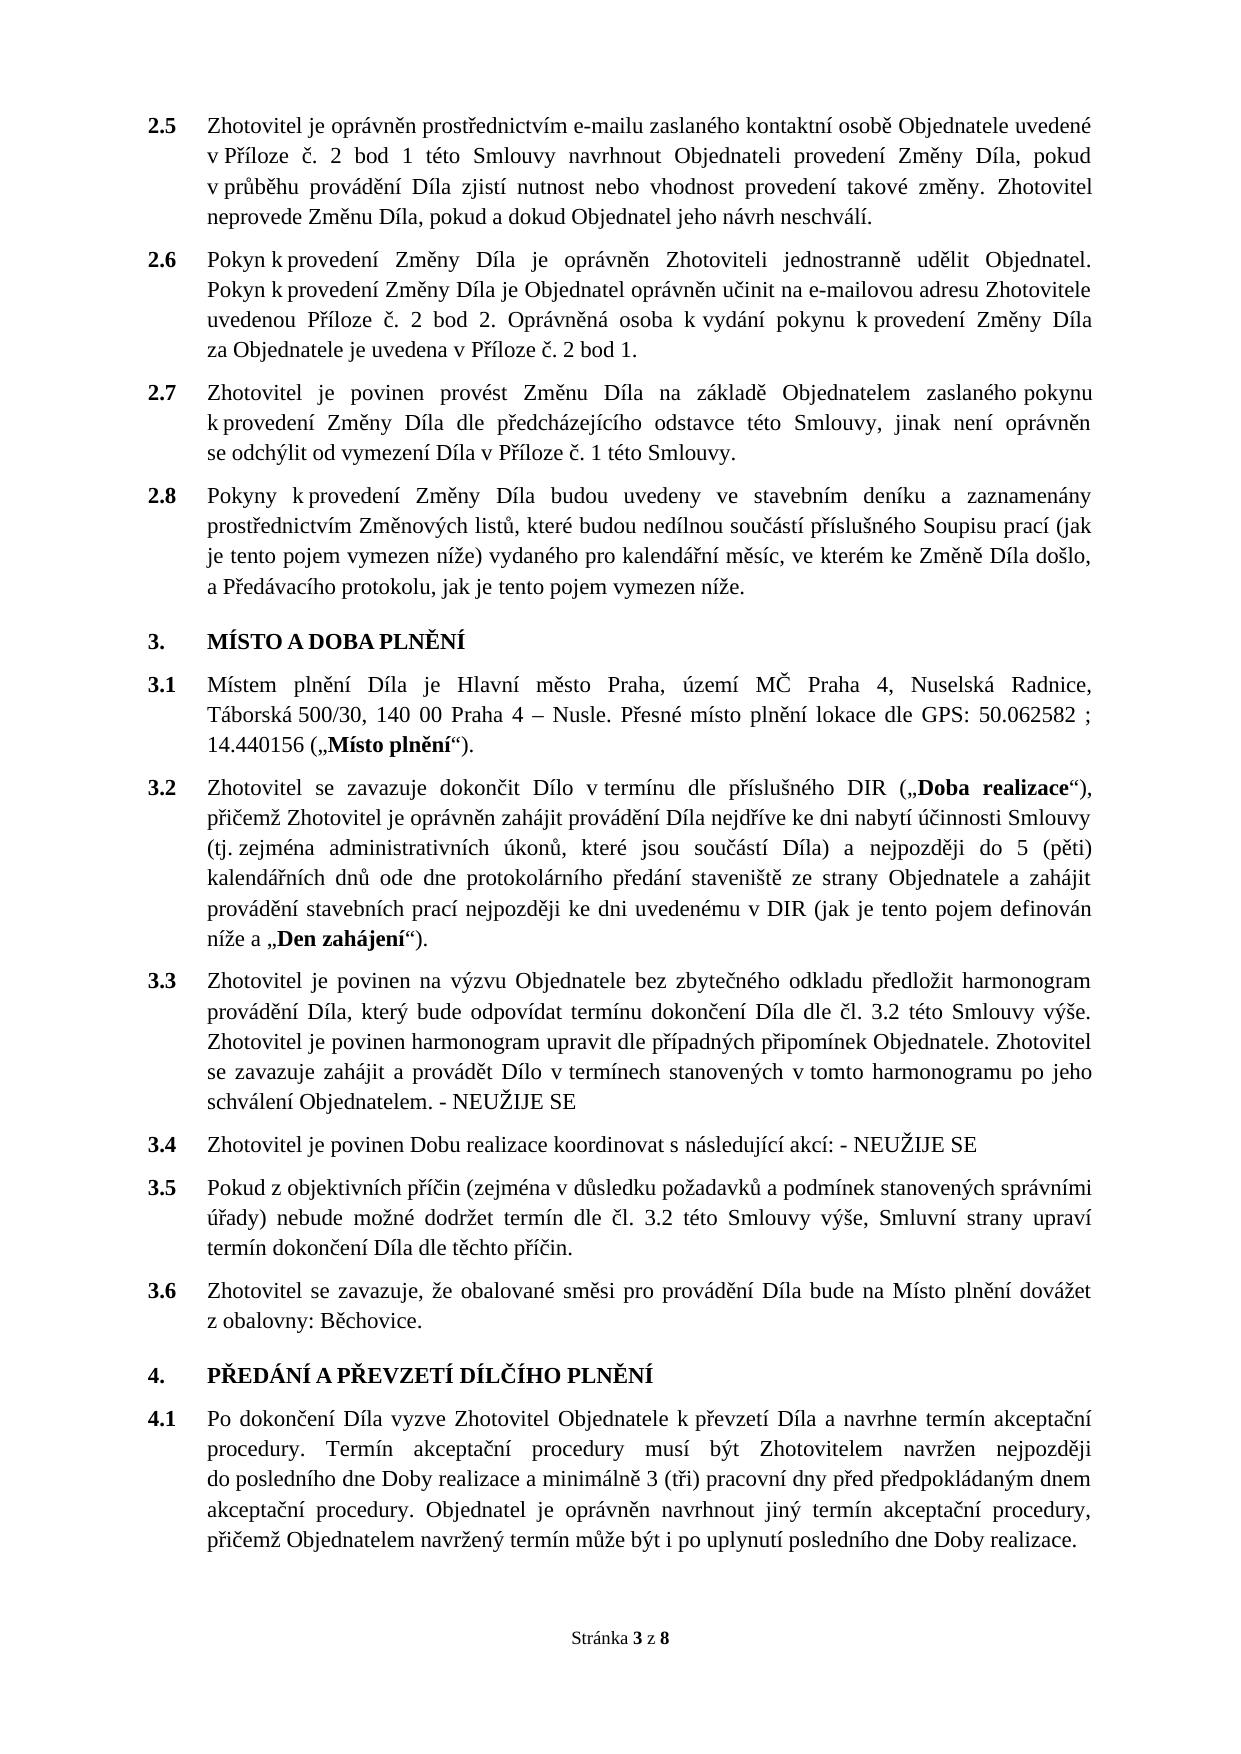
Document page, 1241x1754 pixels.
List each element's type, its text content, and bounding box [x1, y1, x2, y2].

text Pokud z objektivních příčin (zejména v důsledku požadavků a podmínek stanovených správními úřady) nebude možné dodržet termín dle čl. 3.2 této Smlouvy výše, Smluvní strany upraví termín dokončení Díla dle těchto příčin. [148, 1174, 1092, 1261]
text Po dokončení Díla vyzve Zhotovitel Objednatele k převzetí Díla a navrhne termín akceptační procedury. Termín akceptační procedury musí být Zhotovitelem navržen nejpozději do posledního dne Doby realizace a minimálně 3 (tři) pracovní dny před předpokládaným dnem akceptační procedury. Objednatel je oprávněn navrhnout jiný termín akceptační procedury, přičemž Objednatelem navržený termín může být i po uplynutí posledního dne Doby realizace. [148, 1405, 1092, 1552]
text Pokyny k provedení Změny Díla budou uvedeny ve stavebním deníku a zaznamenány prostřednictvím Změnových listů, které budou nedílnou součástí příslušného Soupisu prací (jak je tento pojem vymezen níže) vydaného pro kalendářní měsíc, ve kterém ke Změně Díla došlo, a Předávacího protokolu, jak je tento pojem vymezen níže. [148, 482, 1092, 599]
text Místem plnění Díla je Hlavní město Praha, území MČ Praha 4, Nuselská Radnice, Táborská 500/30, 140 00 Praha 4 – Nusle. Přesné místo plnění lokace dle GPS: 50.062582 ; 14.440156 („Místo plnění“). [148, 671, 1092, 757]
subtitle PŘEDÁNÍ A PŘEVZETÍ DÍLČÍHO PLNĚNÍ [148, 1362, 1092, 1389]
text Zhotovitel je povinen na výzvu Objednatele bez zbytečného odkladu předložit harmonogram provádění Díla, který bude odpovídat termínu dokončení Díla dle čl. 3.2 této Smlouvy výše. Zhotovitel je povinen harmonogram upravit dle případných připomínek Objednatele. Zhotovitel se zavazuje zahájit a provádět Dílo v termínech stanovených v tomto harmonogramu po jeho schválení Objednatelem. - NEUŽIJE SE [148, 968, 1092, 1115]
text Zhotovitel je povinen provést Změnu Díla na základě Objednatelem zaslaného pokynu k provedení Změny Díla dle předcházejícího odstavce této Smlouvy, jinak není oprávněn se odchýlit od vymezení Díla v Příloze č. 1 této Smlouvy. [148, 379, 1092, 466]
text Zhotovitel se zavazuje dokončit Dílo v termínu dle příslušného DIR („Doba realizace“), přičemž Zhotovitel je oprávněn zahájit provádění Díla nejdříve ke dni nabytí účinnosti Smlouvy (tj. zejména administrativních úkonů, které jsou součástí Díla) a nejpozději do 5 (pěti) kalendářních dnů ode dne protokolárního předání staveniště ze strany Objednatele a zahájit provádění stavebních prací nejpozději ke dni uvedenému v DIR (jak je tento pojem definován níže a „Den zahájení“). [148, 774, 1092, 951]
text Zhotovitel se zavazuje, že obalované směsi pro provádění Díla bude na Místo plnění dovážet z obalovny: Běchovice. [148, 1277, 1092, 1333]
subtitle místo a Doba plnění [148, 628, 1092, 654]
text Zhotovitel je povinen Dobu realizace koordinovat s následující akcí: - NEUŽIJE SE [148, 1131, 1092, 1157]
text Zhotovitel je oprávněn prostřednictvím e-mailu zaslaného kontaktní osobě Objednatele uvedené v Příloze č. 2 bod 1 této Smlouvy navrhnout Objednateli provedení Změny Díla, pokud v průběhu provádění Díla zjistí nutnost nebo vhodnost provedení takové změny. Zhotovitel neprovede Změnu Díla, pokud a dokud Objednatel jeho návrh neschválí. [148, 112, 1092, 229]
text Pokyn k provedení Změny Díla je oprávněn Zhotoviteli jednostranně udělit Objednatel. Pokyn k provedení Změny Díla je Objednatel oprávněn učinit na e-mailovou adresu Zhotovitele uvedenou Příloze č. 2 bod 2. Oprávněná osoba k vydání pokynu k provedení Změny Díla za Objednatele je uvedena v Příloze č. 2 bod 1. [148, 246, 1092, 363]
